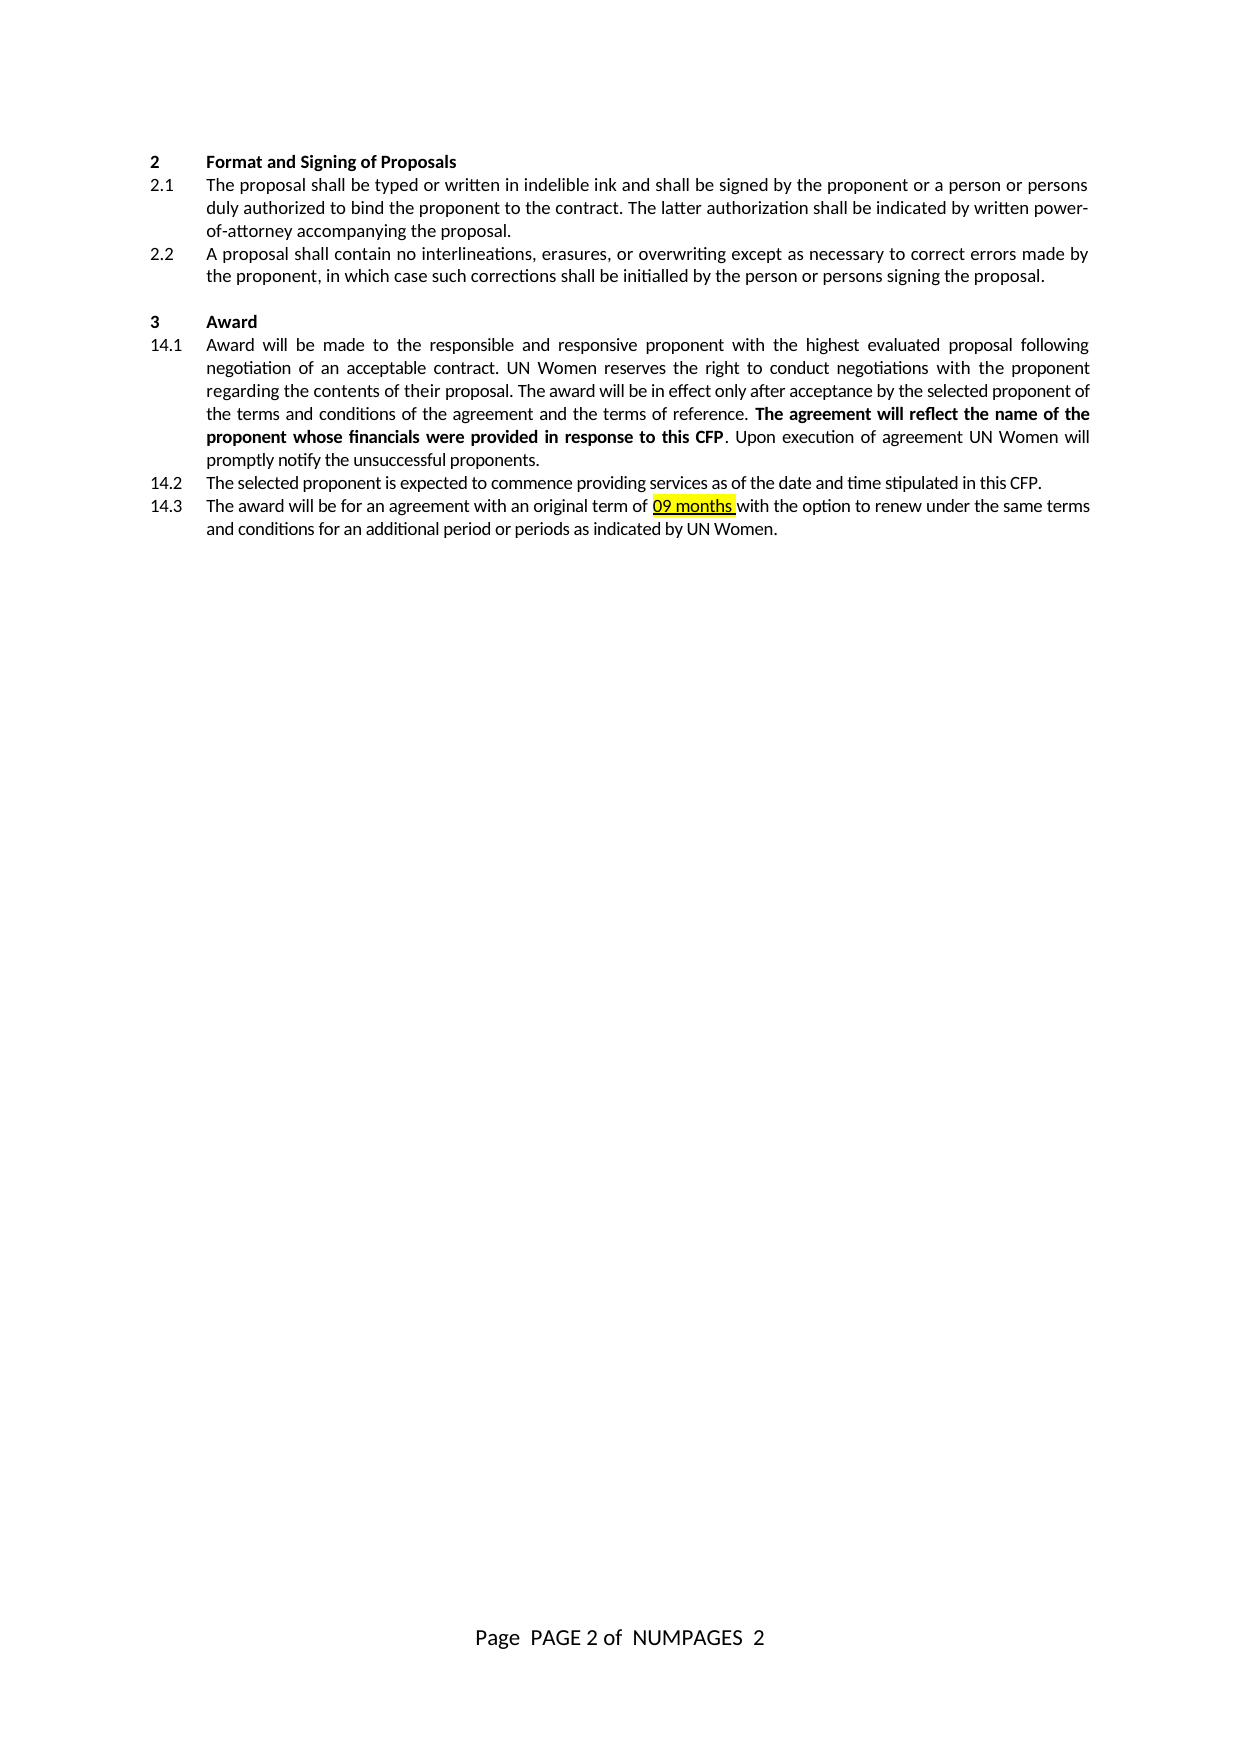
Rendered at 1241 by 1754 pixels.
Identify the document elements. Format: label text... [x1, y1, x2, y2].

list 14.2 The selected proponent is expected to commence providing services as of the date and time stipulated in this CFP. [150, 471, 1090, 494]
text 14.3 The award will be for an agreement with an original term of 09 months with the option to renew under the same terms and conditions for an additional period or periods as indicated by UN Women. [150, 494, 1090, 539]
list 14.1 Award will be made to the responsible and responsive proponent with the highest evaluated proposal following negotiation of an acceptable contract. UN Women reserves the right to conduct negotiations with the proponent regarding the contents of their proposal. The award will be in effect only after acceptance by the selected proponent of the terms and conditions of the agreement and the terms of reference. The agreement will reflect the name of the proponent whose financials were provided in response to this CFP. Upon execution of agreement UN Women will promptly notify the unsuccessful proponents. [150, 333, 1090, 471]
list Award [150, 310, 1090, 333]
list A proposal shall contain no interlineations, erasures, or overwriting except as necessary to correct errors made by the proponent, in which case such corrections shall be initialled by the person or persons signing the proposal. [150, 242, 1090, 287]
list Format and Signing of Proposals [150, 150, 1090, 173]
list The proposal shall be typed or written in indelible ink and shall be signed by the proponent or a person or persons duly authorized to bind the proponent to the contract. The latter authorization shall be indicated by written power-of-attorney accompanying the proposal. [150, 173, 1090, 242]
